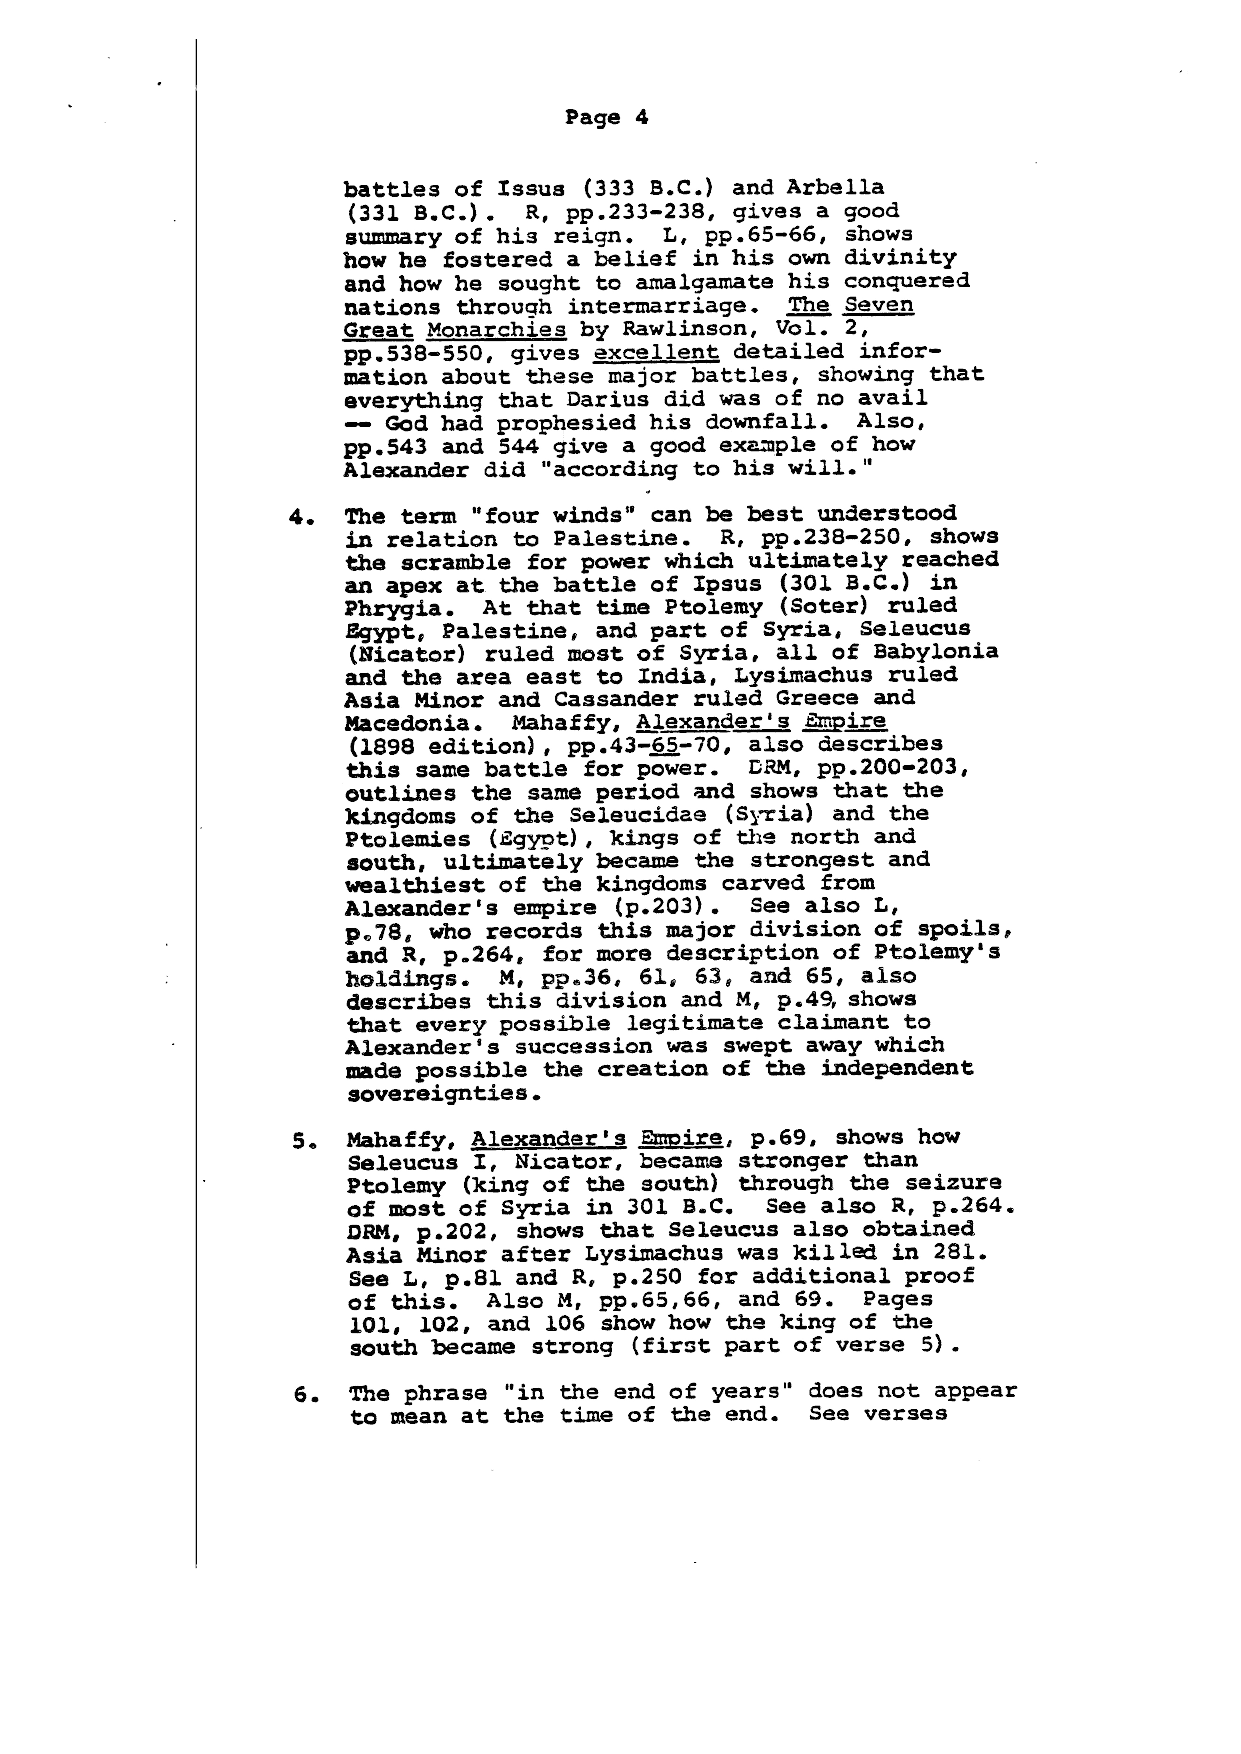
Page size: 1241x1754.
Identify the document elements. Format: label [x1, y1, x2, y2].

picture [37, 37, 1203, 1685]
